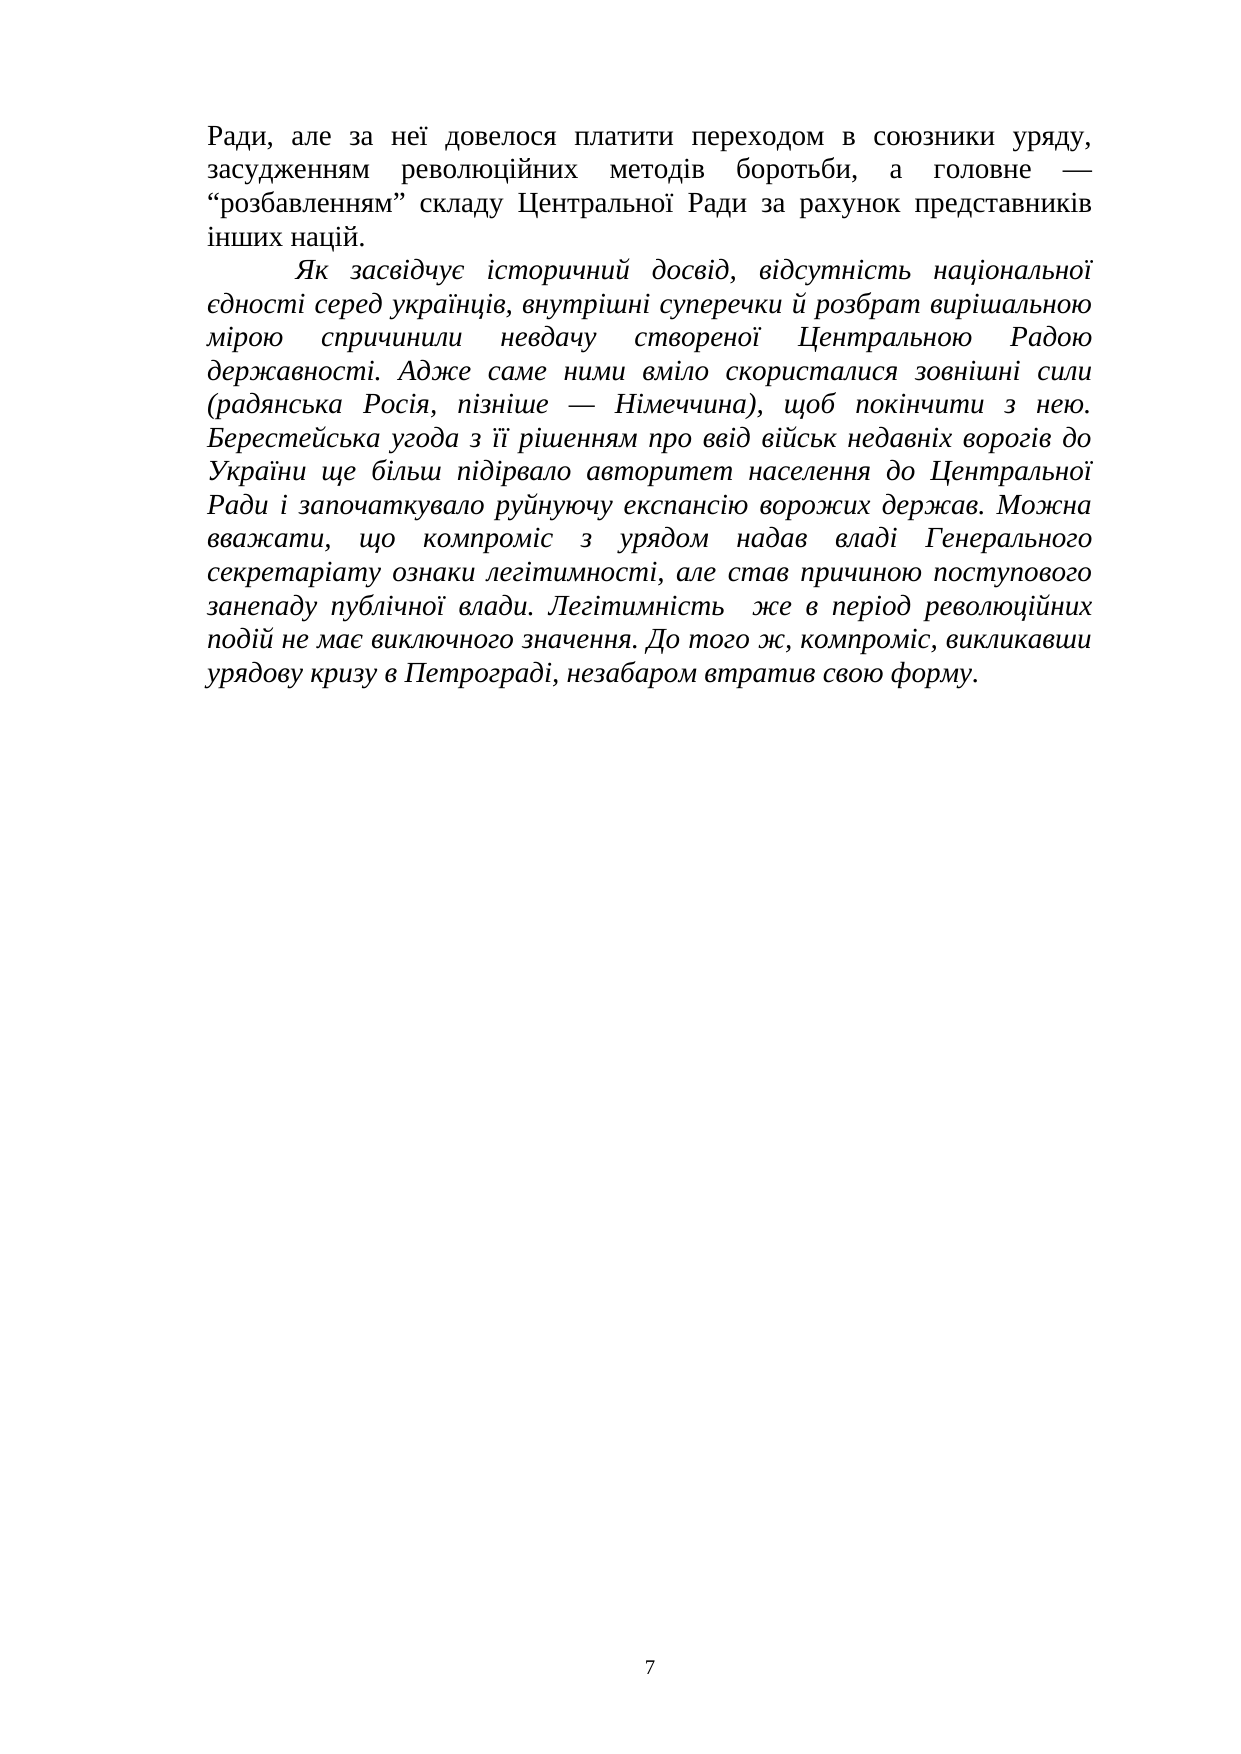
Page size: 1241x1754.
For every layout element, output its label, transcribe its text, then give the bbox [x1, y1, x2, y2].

text Як засвідчує історичний досвід, відсутність національної єдності серед українців, внутрішні суперечки й розбрат вирішальною мірою спричинили невдачу створеної Центральною Радою державності. Адже саме ними вміло скористалися зовнішні сили (радянська Росія, пізніше — Німеччина), щоб покінчити з нею. Берестейська угода з її рішенням про ввід військ недавніх ворогів до України ще більш підірвало авторитет населення до Центральної Ради і започаткувало руйнуючу експансію ворожих держав. Можна вважати, що компроміс з урядом надав владі Генерального секретаріату ознаки легітимності, але став причиною поступового занепаду публічної влади. Легітимність же в період революційних подій не має виключного значення. До того ж, компроміс, викликавши урядову кризу в Петрограді, незабаром втратив свою форму. [207, 252, 1093, 688]
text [207, 118, 1093, 252]
